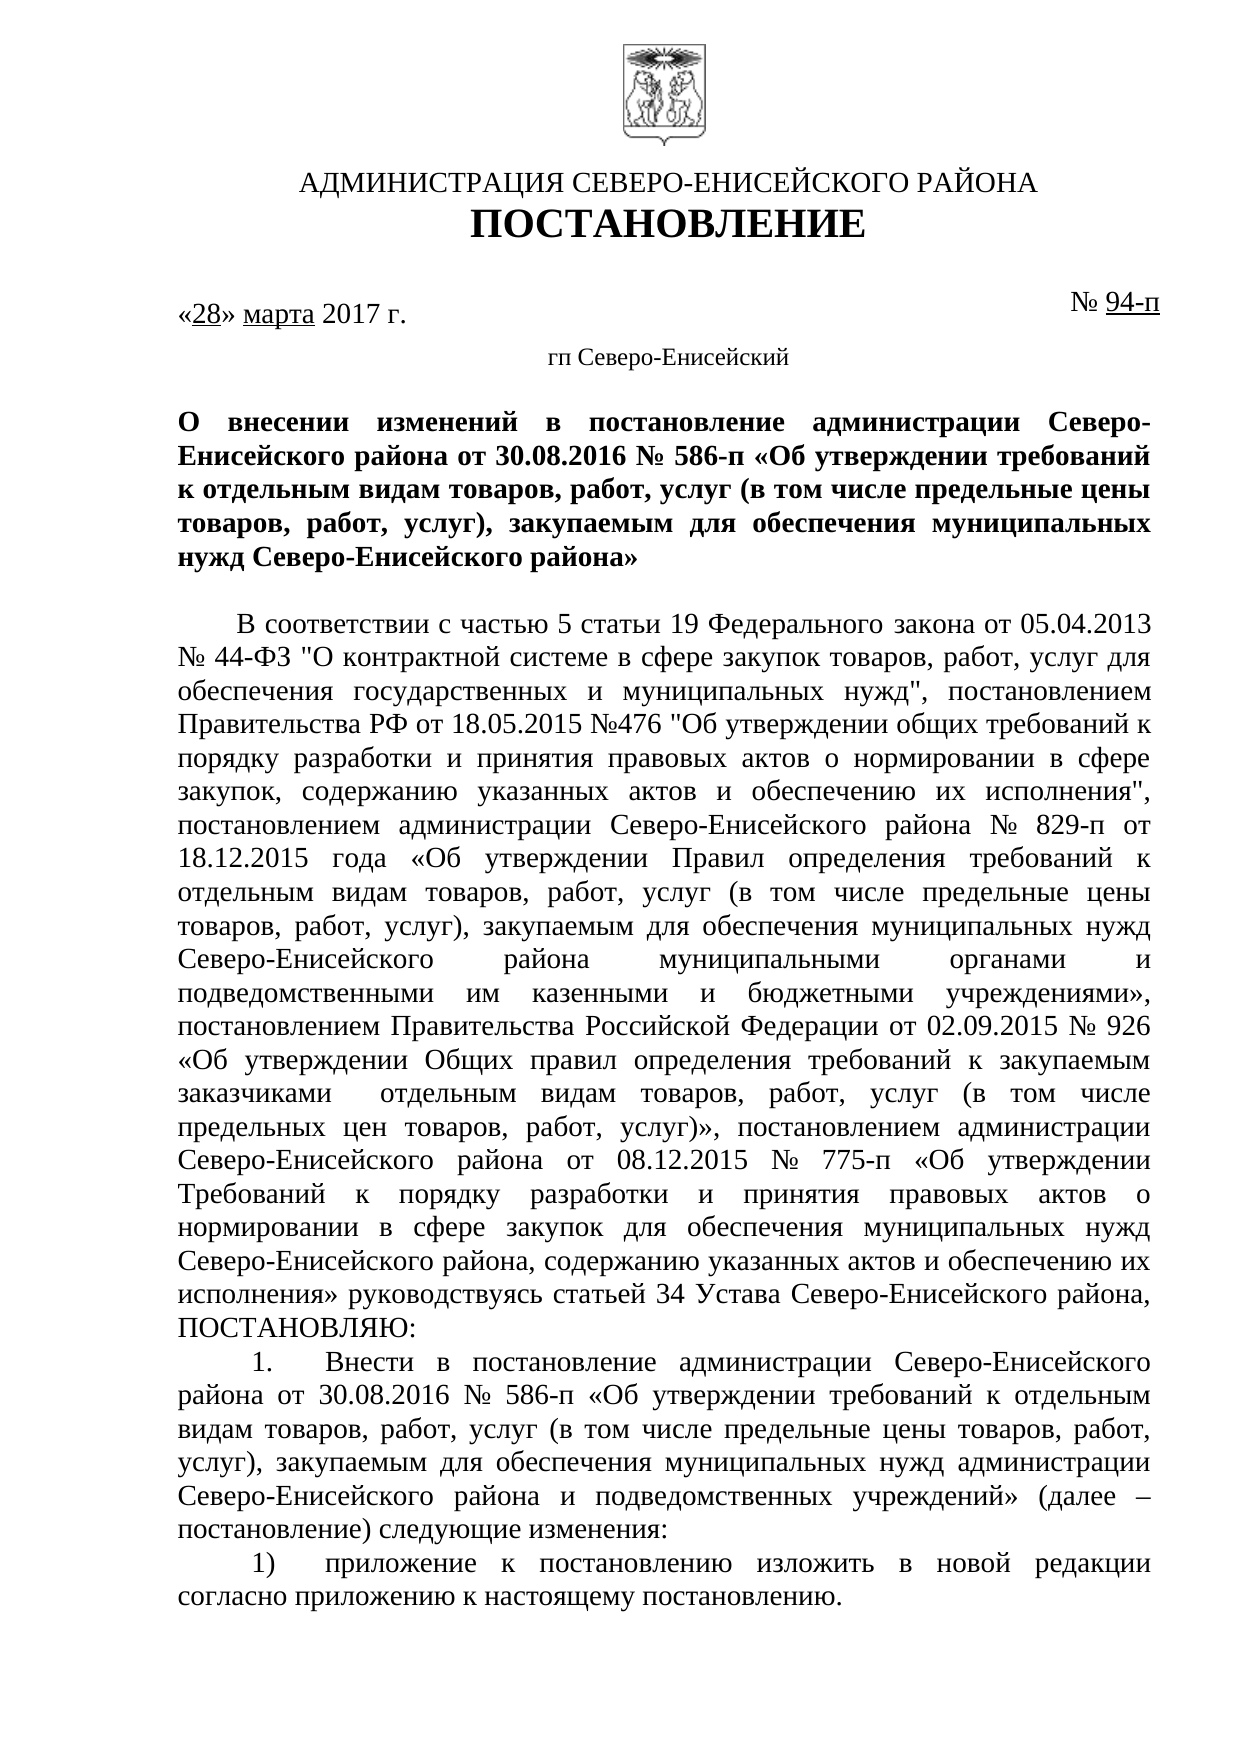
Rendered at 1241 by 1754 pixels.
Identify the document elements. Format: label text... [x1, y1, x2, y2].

title приложение к постановлению изложить в новой редакции согласно приложению к настоящему постановлению. [177, 1545, 1152, 1612]
table_header АДМИНИСТРАЦИЯ СЕВЕРО-ЕНИСЕЙСКОГО РАЙОНА ПОСТАНОВЛЕНИЕ [166, 165, 1171, 283]
table_cell № 94-п [694, 283, 1171, 342]
table_cell гп Северо-Енисейский [166, 342, 1171, 371]
text В соответствии с частью 5 статьи 19 Федерального закона от 05.04.2013 № 44-ФЗ "О контрактной системе в сфере закупок товаров, работ, услуг для обеспечения государственных и муниципальных нужд", постановлением Правительства РФ от 18.05.2015 №476 "Об утверждении общих требований к порядку разработки и принятия правовых актов о нормировании в сфере закупок, содержанию указанных актов и обеспечению их исполнения", постановлением администрации Северо-Енисейского района № 829-п от 18.12.2015 года «Об утверждении Правил определения требований к отдельным видам товаров, работ, услуг (в том числе предельные цены товаров, работ, услуг), закупаемым для обеспечения муниципальных нужд Северо-Енисейского района муниципальными органами и подведомственными им казенными и бюджетными учреждениями», постановлением Правительства Российской Федерации от 02.09.2015 № 926 «Об утверждении Общих правил определения требований к закупаемым заказчиками отдельным видам товаров, работ, услуг (в том числе предельных цен товаров, работ, услуг)», постановлением администрации Северо-Енисейского района от 08.12.2015 № 775-п «Об утверждении Требований к порядку разработки и принятия правовых актов о нормировании в сфере закупок для обеспечения муниципальных нужд Северо-Енисейского района, содержанию указанных актов и обеспечению их исполнения» руководствуясь статьей 34 Устава Северо-Енисейского района, ПОСТАНОВЛЯЮ: [177, 606, 1152, 1344]
picture [623, 44, 706, 146]
title Внести в постановление администрации Северо-Енисейского района от 30.08.2016 № 586-п «Об утверждении требований к отдельным видам товаров, работ, услуг (в том числе предельные цены товаров, работ, услуг), закупаемым для обеспечения муниципальных нужд администрации Северо-Енисейского района и подведомственных учреждений» (далее – постановление) следующие изменения: [177, 1344, 1152, 1545]
text О внесении изменений в постановление администрации Северо-Енисейского района от 30.08.2016 № 586-п «Об утверждении требований к отдельным видам товаров, работ, услуг (в том числе предельные цены товаров, работ, услуг), закупаемым для обеспечения муниципальных нужд Северо-Енисейского района» [177, 404, 1152, 572]
table_cell «28» марта 2017 г. [166, 283, 694, 342]
